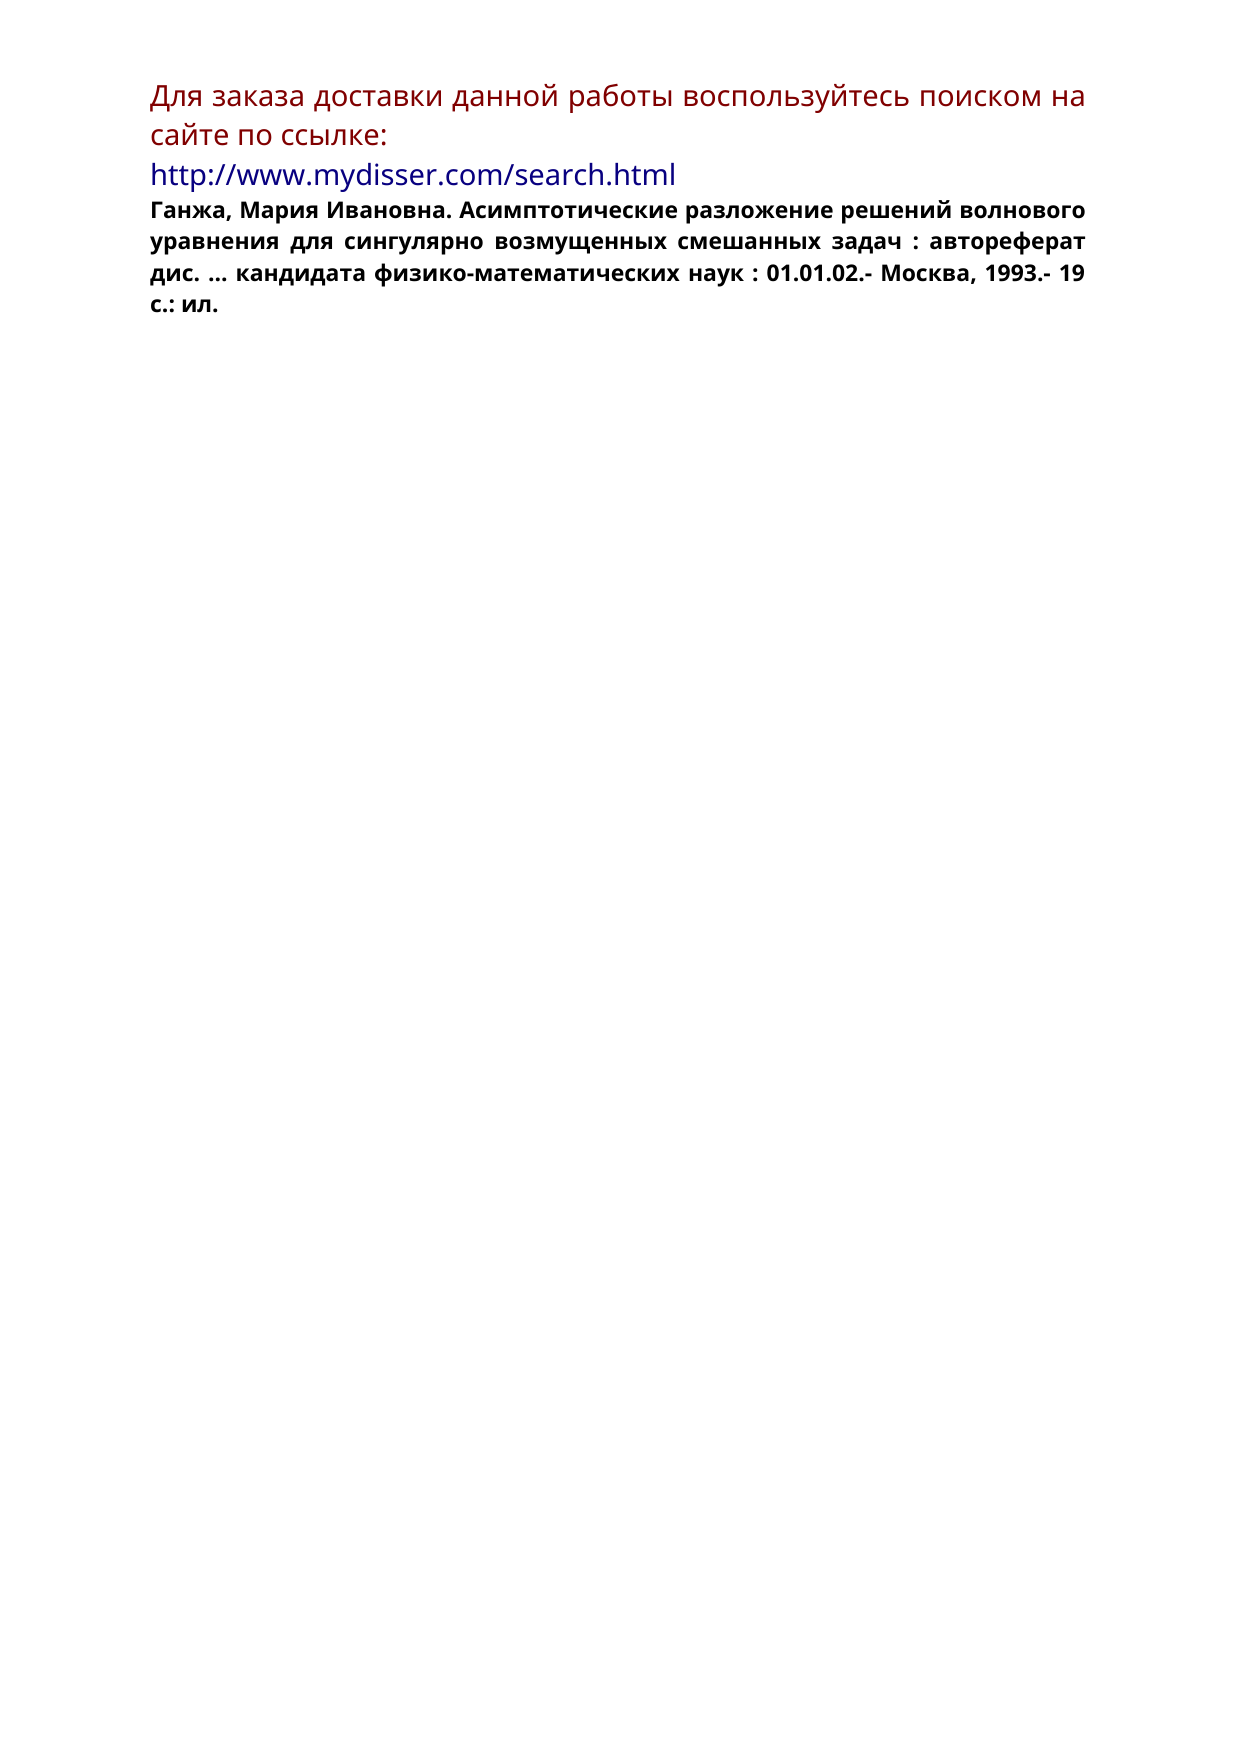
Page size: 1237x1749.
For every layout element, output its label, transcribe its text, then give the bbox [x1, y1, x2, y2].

text Ганжа, Мария Ивановна. Асимптотические разложение решений волнового уравнения для сингулярно возмущенных смешанных задач : автореферат дис. ... кандидата физико-математических наук : 01.01.02.- Москва, 1993.- 19 с.: ил. [150, 194, 1086, 319]
